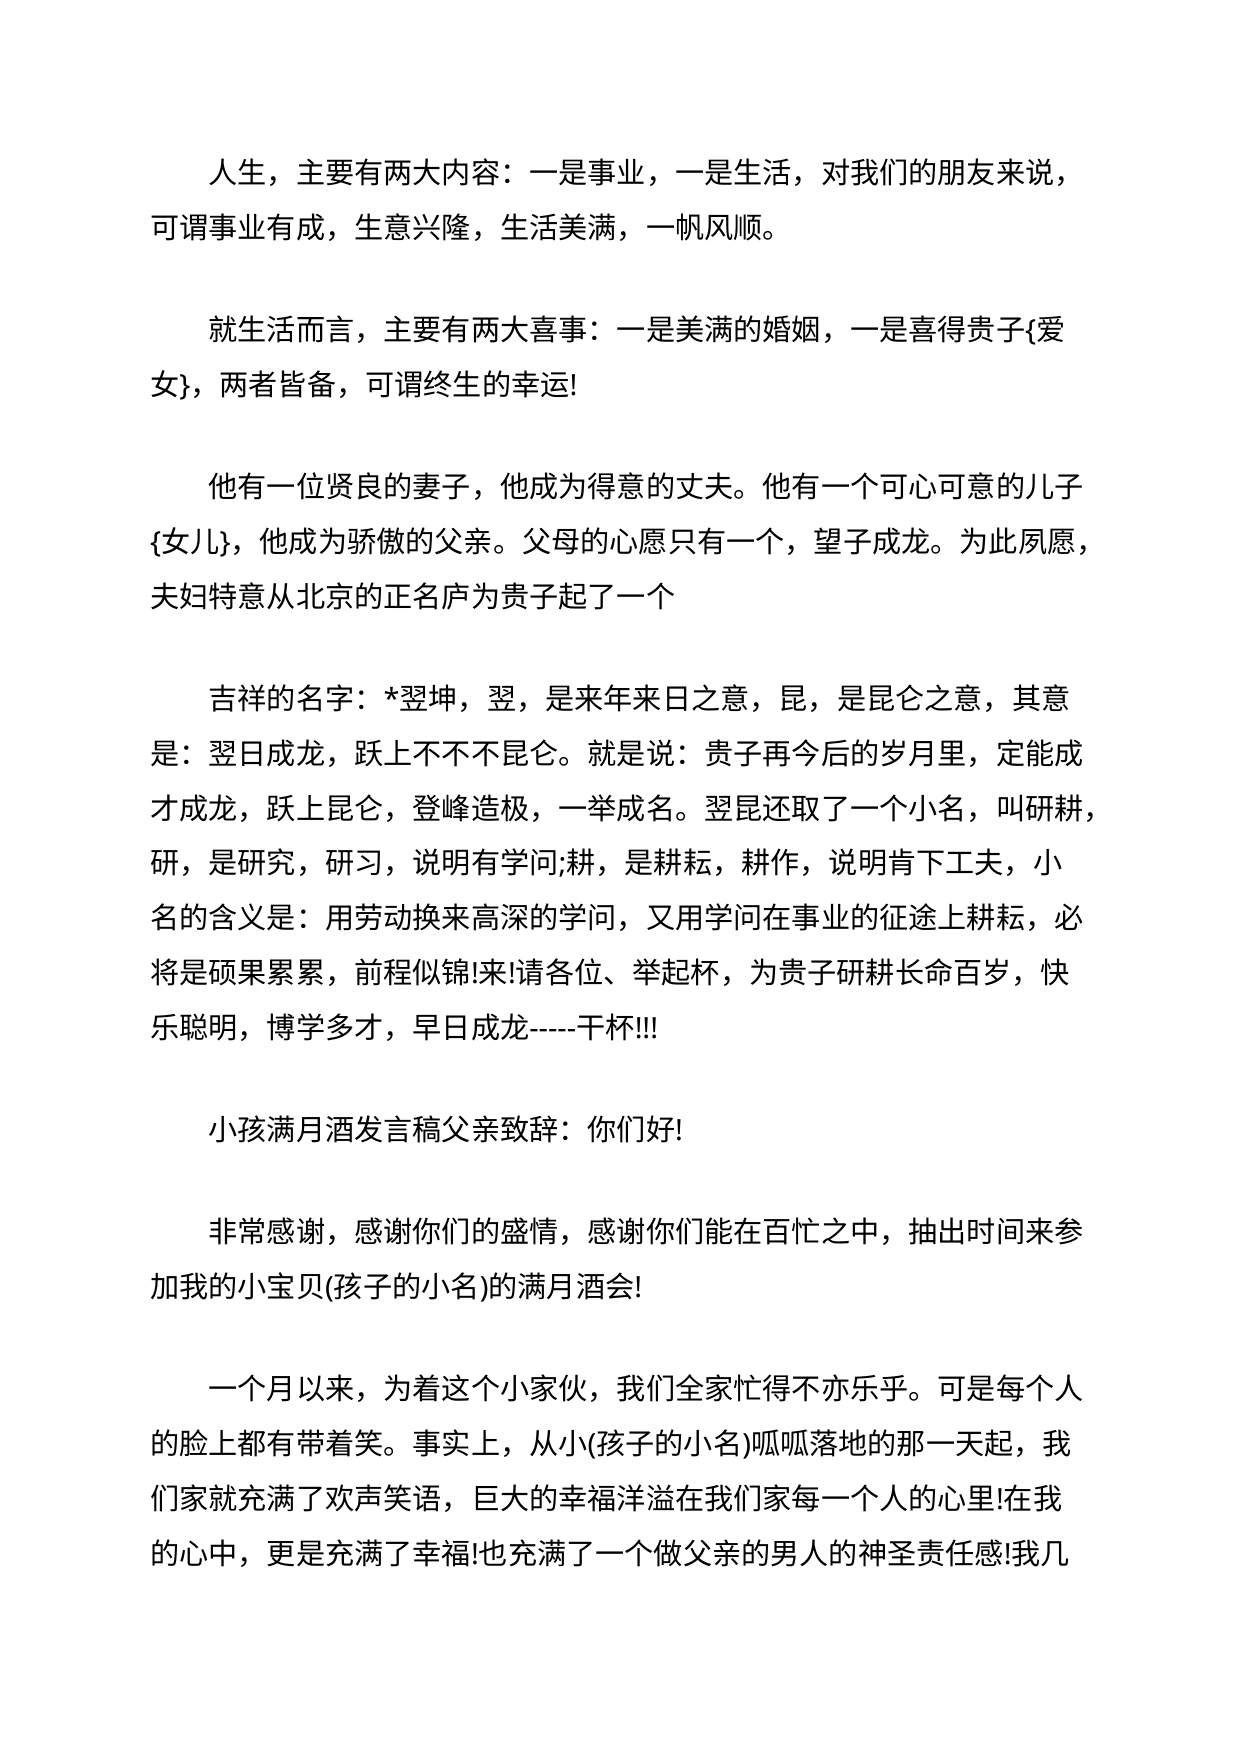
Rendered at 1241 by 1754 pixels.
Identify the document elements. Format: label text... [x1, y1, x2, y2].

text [150, 1366, 1090, 1573]
text 他有一位贤良的妻子，他成为得意的丈夫。他有一个可心可意的儿子{女儿}，他成为骄傲的父亲。父母的心愿只有一个，望子成龙。为此夙愿，夫妇特意从北京的正名庐为贵子起了一个 [150, 464, 1090, 616]
text 吉祥的名字：*翌坤，翌，是来年来日之意，昆，是昆仑之意，其意是：翌日成龙，跃上不不不昆仑。就是说：贵子再今后的岁月里，定能成才成龙，跃上昆仑，登峰造极，一举成名。翌昆还取了一个小名，叫研耕，研，是研究，研习，说明有学问;耕，是耕耘，耕作，说明肯下工夫，小名的含义是：用劳动换来高深的学问，又用学问在事业的征途上耕耘，必将是硕果累累，前程似锦!来!请各位、举起杯，为贵子研耕长命百岁，快乐聪明，博学多才，早日成龙-----干杯!!! [150, 675, 1090, 1047]
text 就生活而言，主要有两大喜事：一是美满的婚姻，一是喜得贵子{爱女}，两者皆备，可谓终生的幸运! [150, 307, 1090, 404]
text 小孩满月酒发言稿父亲致辞：你们好! [150, 1107, 1090, 1149]
text 非常感谢，感谢你们的盛情，感谢你们能在百忙之中，抽出时间来参加我的小宝贝(孩子的小名)的满月酒会! [150, 1209, 1090, 1306]
text 人生，主要有两大内容：一是事业，一是生活，对我们的朋友来说，可谓事业有成，生意兴隆，生活美满，一帆风顺。 [150, 150, 1090, 247]
